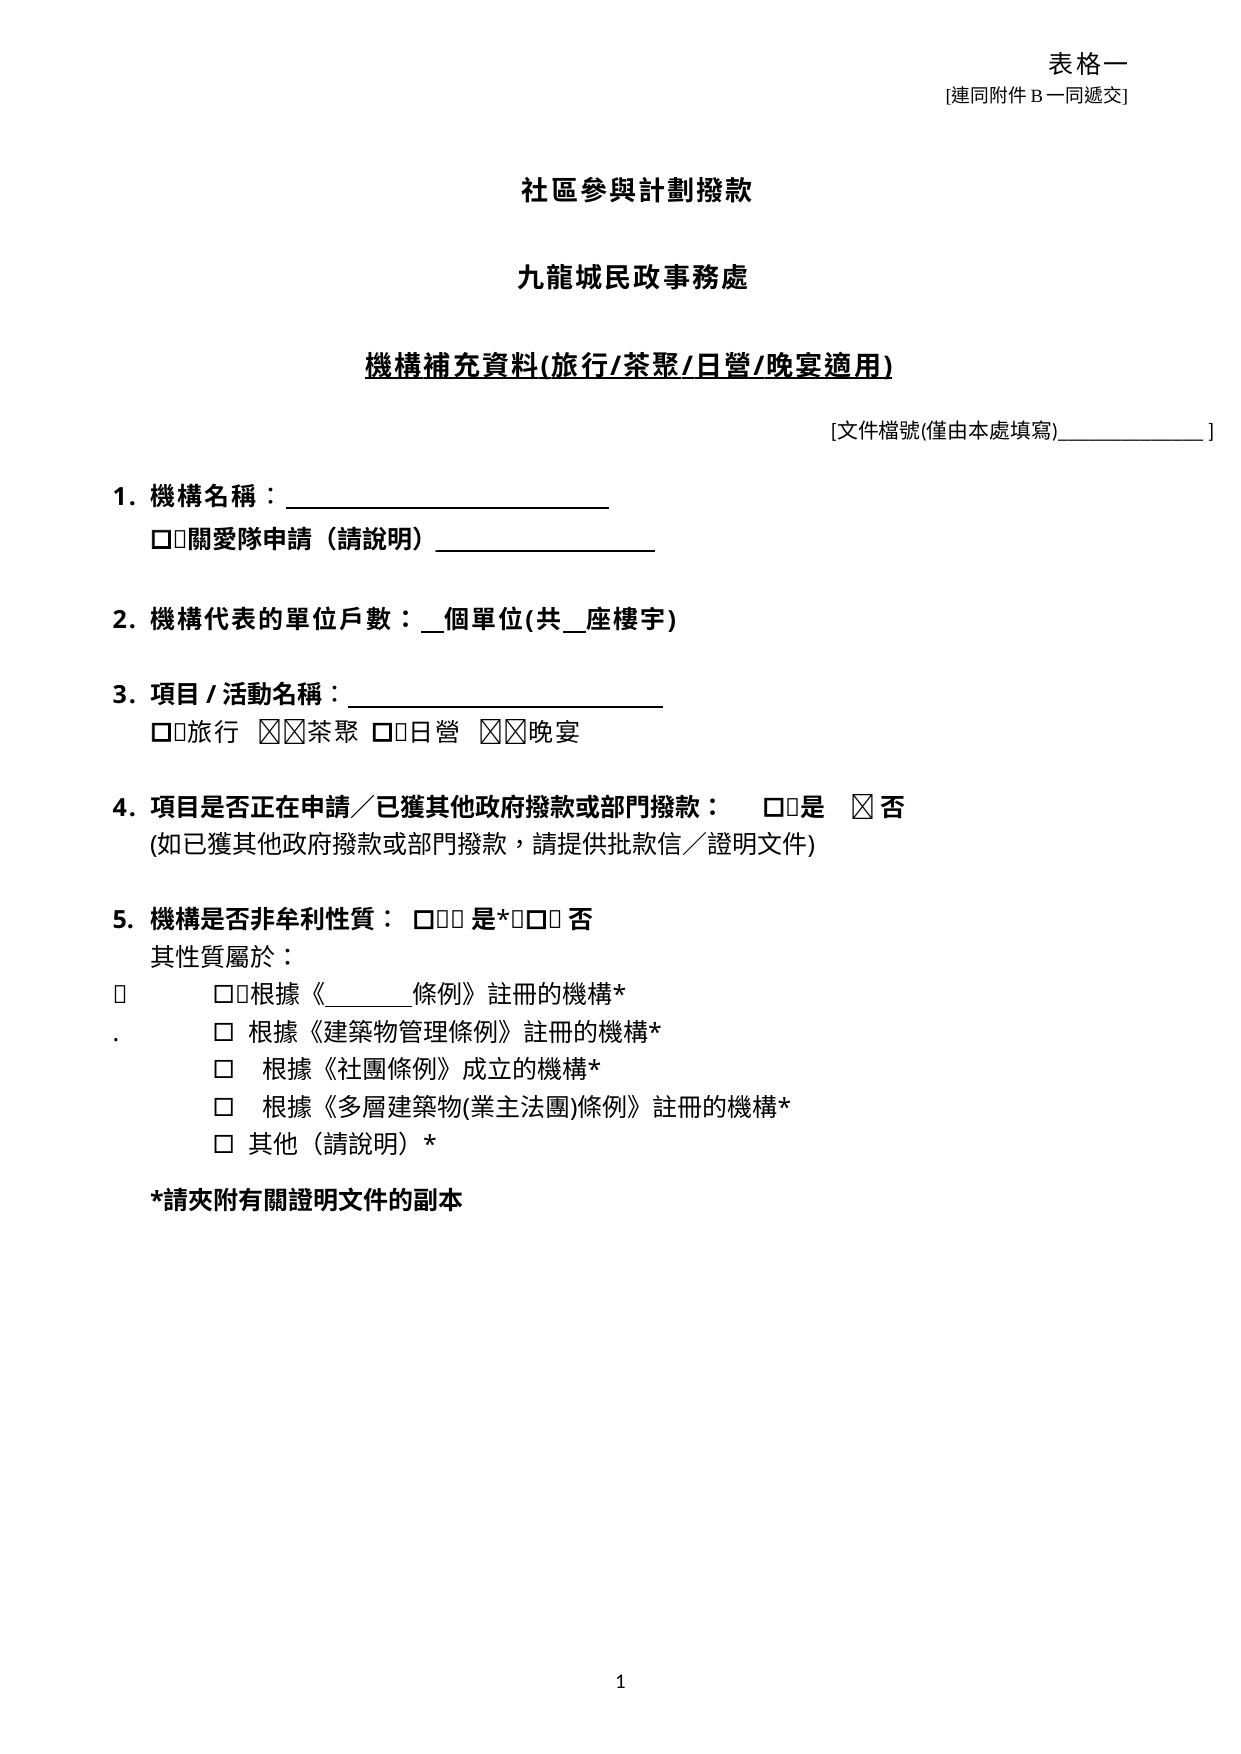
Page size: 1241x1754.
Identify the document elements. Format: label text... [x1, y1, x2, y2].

list 項目 / 活動名稱： [112, 674, 1128, 712]
list 其性質屬於： [150, 937, 1128, 974]
text 關愛隊申請（請說明）______________________ [112, 519, 1128, 556]
text 其他（請說明）* [112, 1124, 1128, 1162]
text . 根據《建築物管理條例》註冊的機構* [112, 1012, 1128, 1049]
subtitle 機構名稱： [112, 476, 1069, 513]
subtitle 機構補充資料(旅行/茶聚/日營/晚宴適用) [188, 326, 1069, 401]
text 根據《多層建築物(業主法團)條例》註冊的機構* [162, 1087, 1128, 1124]
text 社區參與計劃撥款 [138, 151, 1128, 226]
text 九龍城民政事務處 [138, 238, 1128, 313]
list 機構是否非牟利性質︰  是* 否 [112, 899, 1128, 937]
text 根據《社團條例》成立的機構* [162, 1049, 1128, 1087]
text  根據《 條例》註冊的機構* [112, 974, 1128, 1012]
list 項目是否正在申請／已獲其他政府撥款或部門撥款： 是 否 (如已獲其他政府撥款或部門撥款，請提供批款信／證明文件) [112, 787, 1128, 862]
list 旅行 茶聚 日營 晚宴 [150, 712, 1128, 749]
list *請夾附有關證明文件的副本 [150, 1180, 1128, 1217]
list 機構代表的單位戶數： 個單位(共 座樓宇) [112, 599, 1128, 674]
